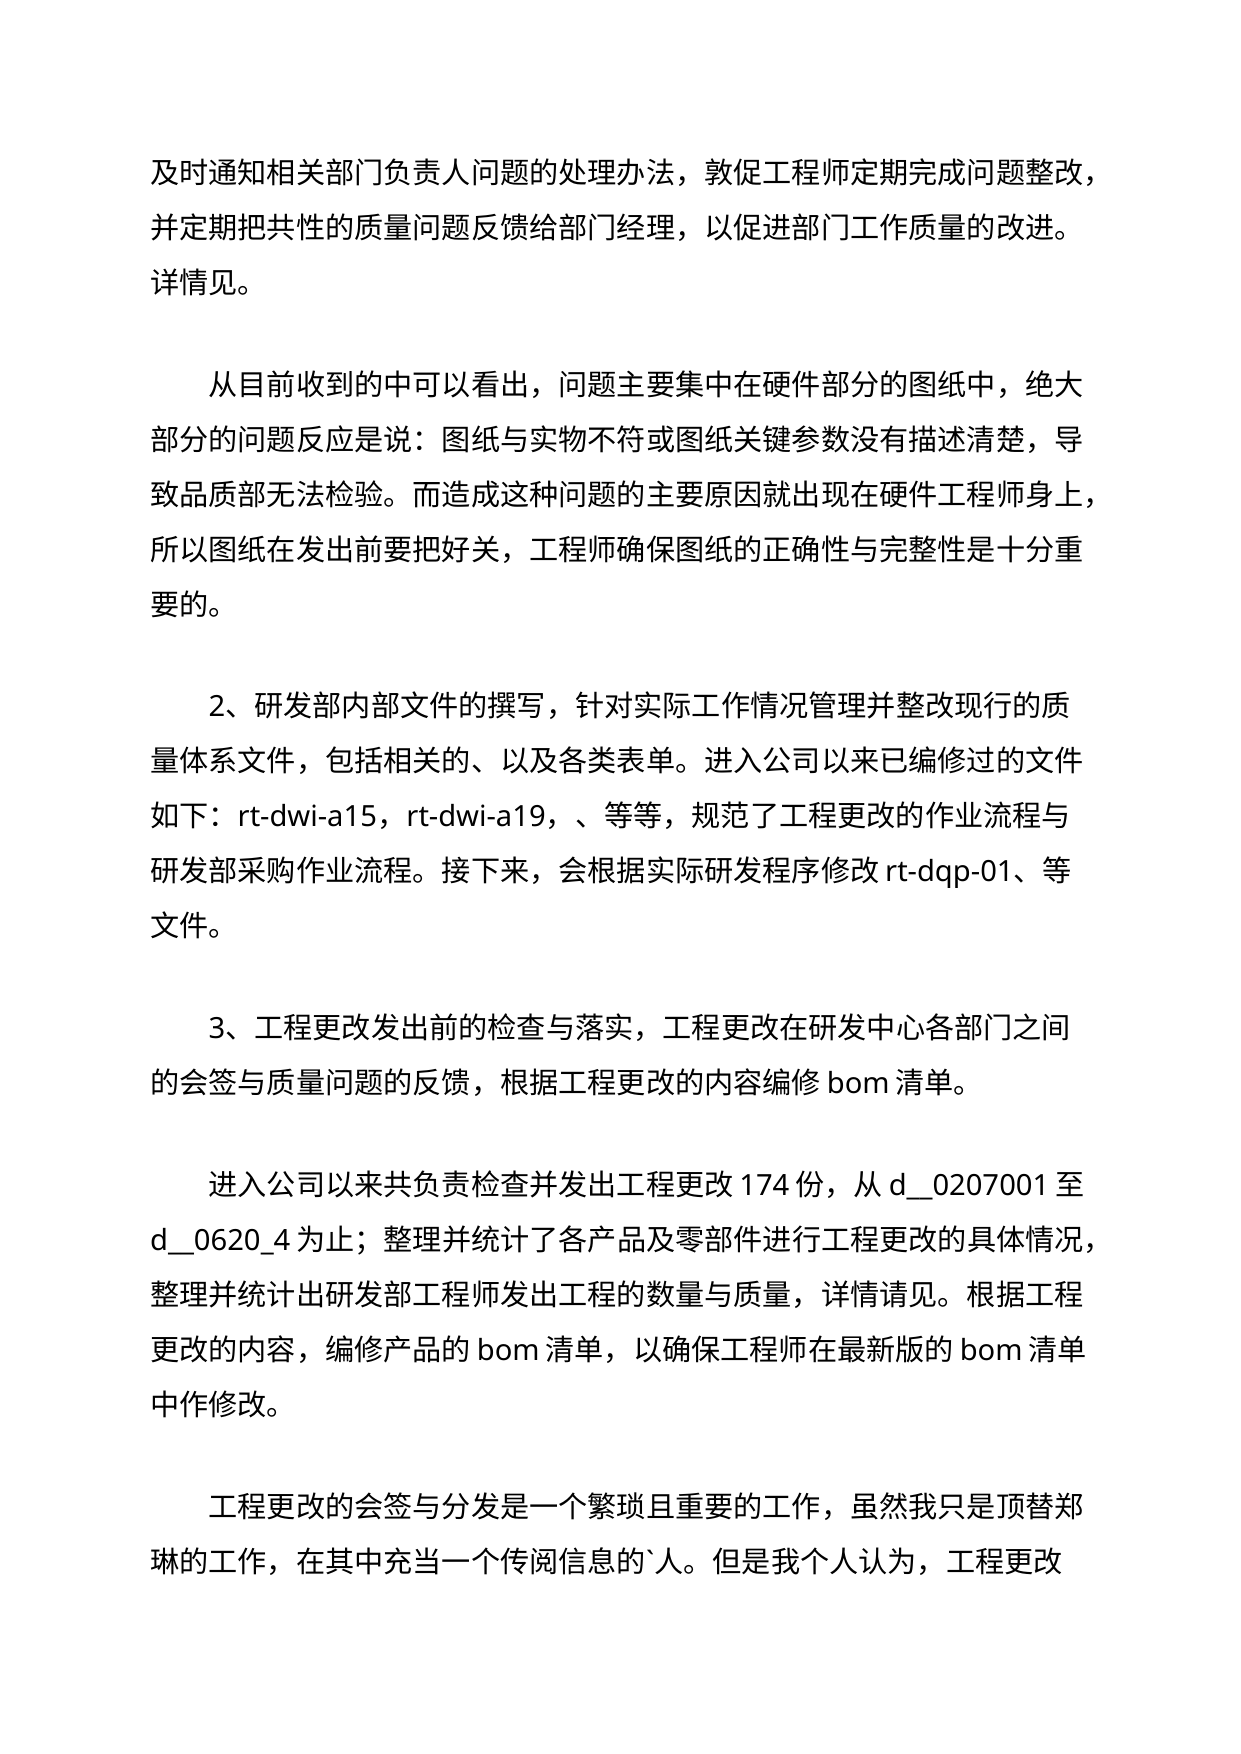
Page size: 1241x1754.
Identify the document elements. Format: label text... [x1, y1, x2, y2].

text 进入公司以来共负责检查并发出工程更改174份，从d__0207001至d__0620_4为止；整理并统计了各产品及零部件进行工程更改的具体情况，整理并统计出研发部工程师发出工程的数量与质量，详情请见。根据工程更改的内容，编修产品的bom清单，以确保工程师在最新版的bom清单中作修改。 [150, 1162, 1090, 1424]
text 2、研发部内部文件的撰写，针对实际工作情况管理并整改现行的质量体系文件，包括相关的、以及各类表单。进入公司以来已编修过的文件如下：rt-dwi-a15，rt-dwi-a19，、等等，规范了工程更改的作业流程与研发部采购作业流程。接下来，会根据实际研发程序修改rt-dqp-01、等文件。 [150, 683, 1090, 945]
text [150, 1483, 1090, 1581]
text 从目前收到的中可以看出，问题主要集中在硬件部分的图纸中，绝大部分的问题反应是说：图纸与实物不符或图纸关键参数没有描述清楚，导致品质部无法检验。而造成这种问题的主要原因就出现在硬件工程师身上，所以图纸在发出前要把好关，工程师确保图纸的正确性与完整性是十分重要的。 [150, 362, 1090, 623]
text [150, 150, 1090, 302]
text 3、工程更改发出前的检查与落实，工程更改在研发中心各部门之间的会签与质量问题的反馈，根据工程更改的内容编修bom清单。 [150, 1004, 1090, 1102]
